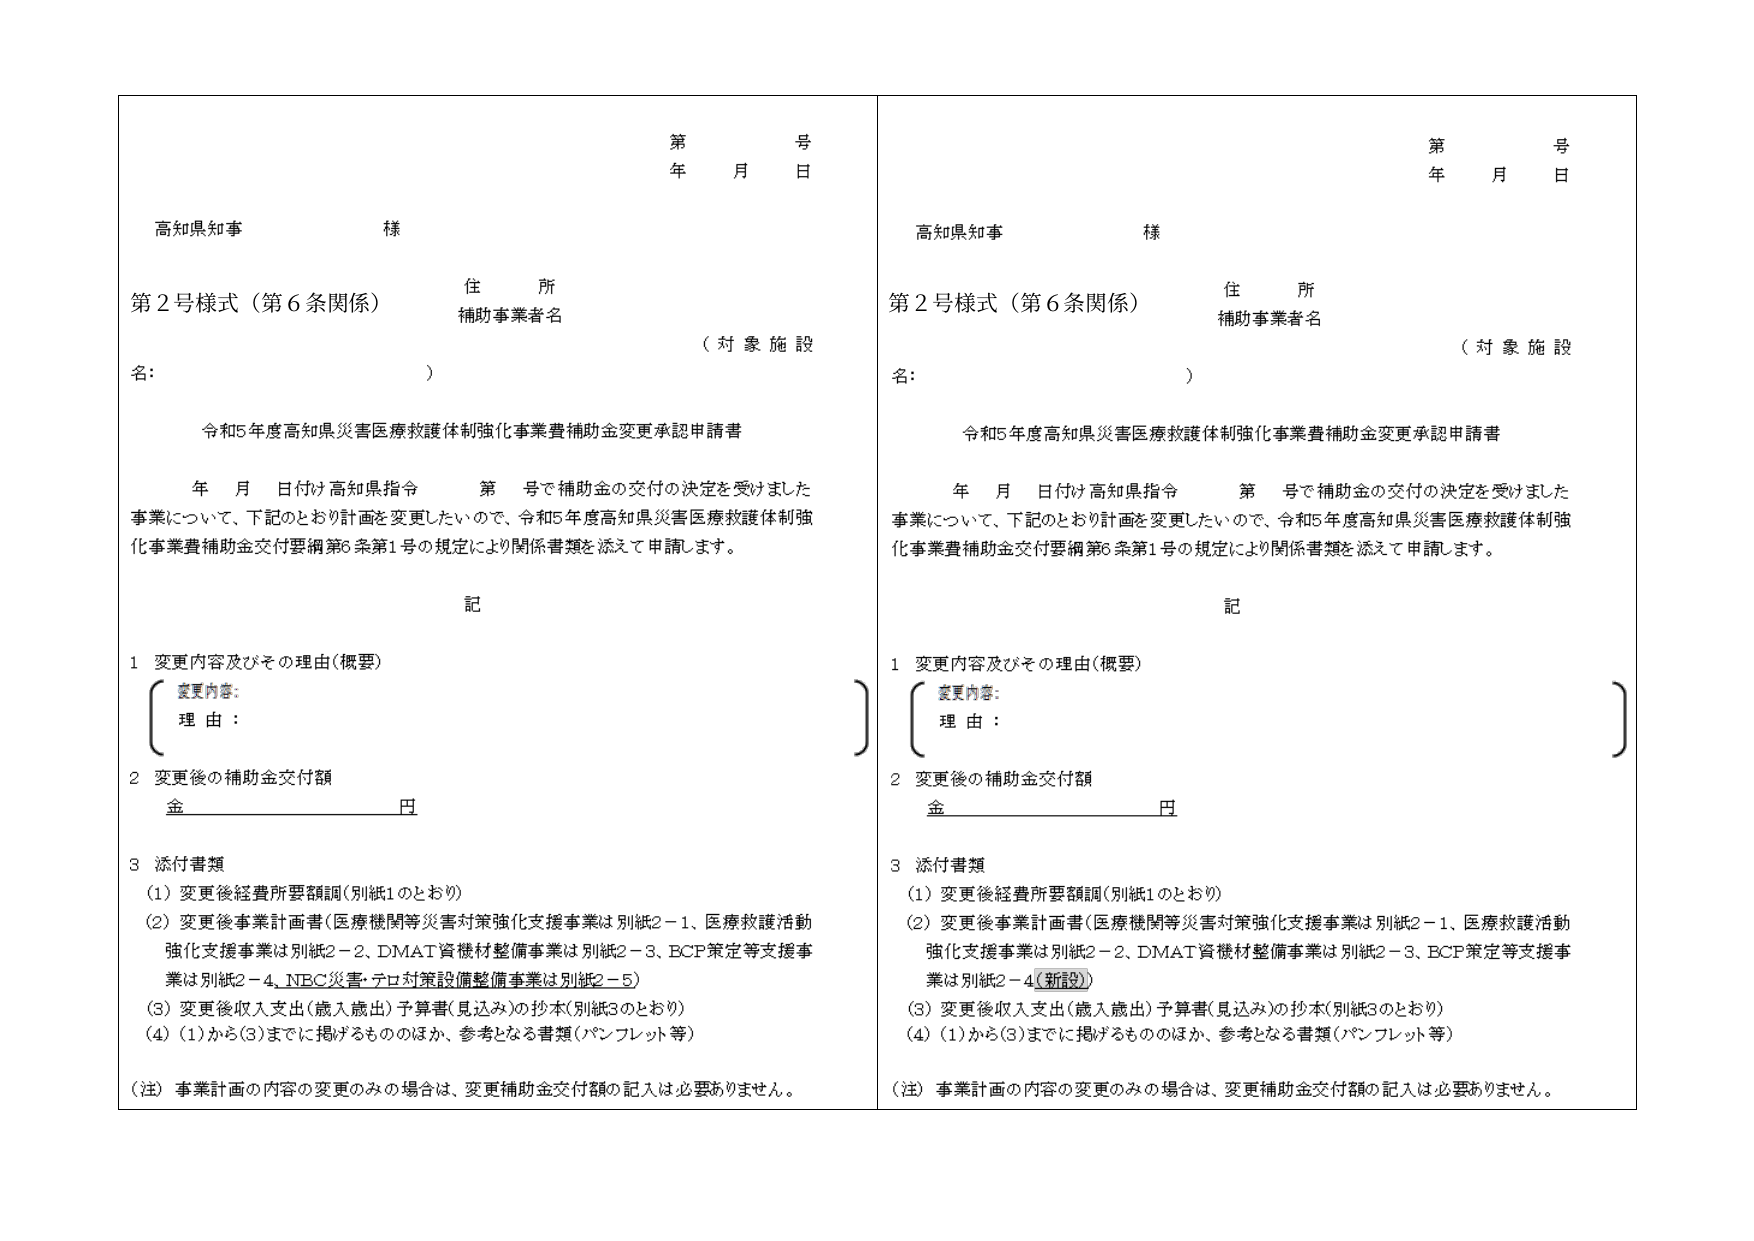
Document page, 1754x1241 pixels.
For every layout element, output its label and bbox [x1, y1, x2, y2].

picture [130, 123, 870, 1109]
table_cell [878, 96, 1636, 1109]
table_cell [119, 96, 877, 1109]
picture [891, 127, 1628, 1109]
